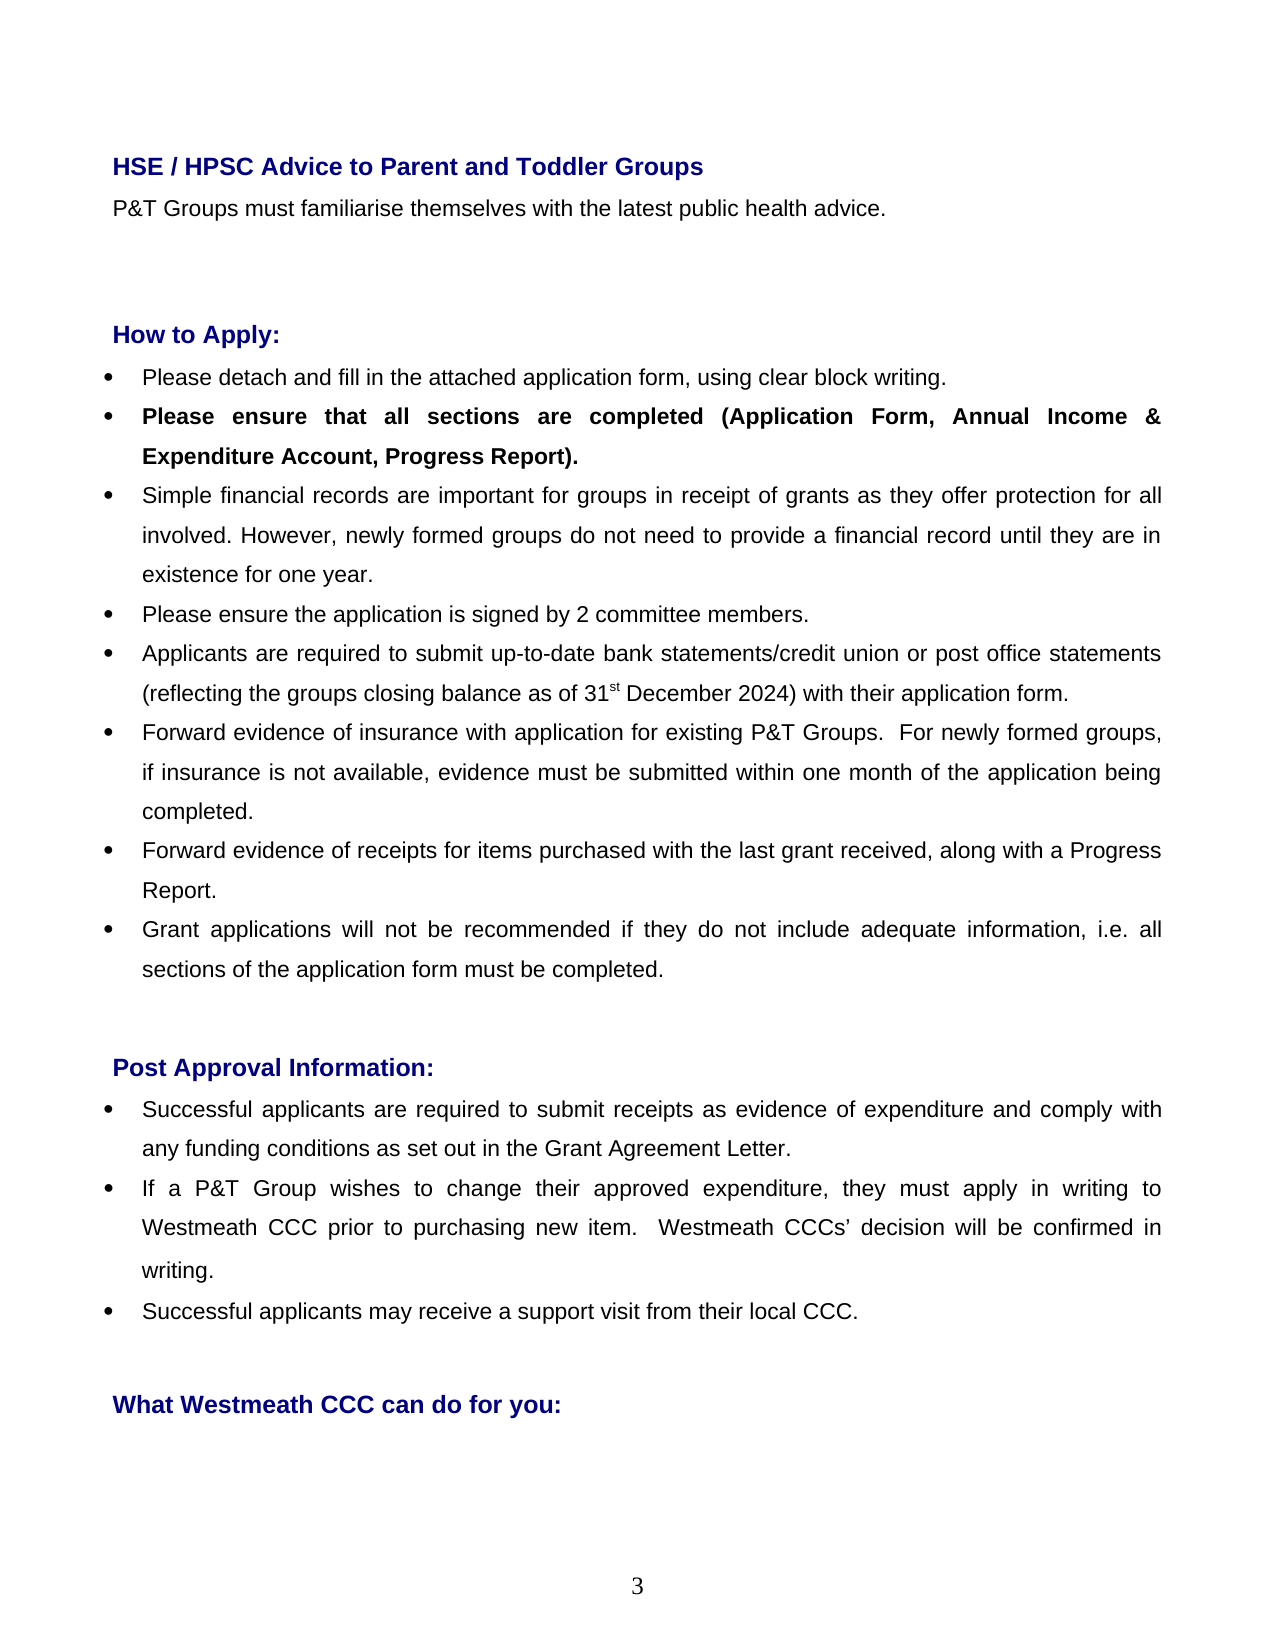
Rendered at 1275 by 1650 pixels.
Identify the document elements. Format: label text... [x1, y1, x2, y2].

text How to Apply: [112, 321, 1163, 349]
text P&T Groups must familiarise themselves with the latest public health advice. [112, 195, 1163, 221]
list If a P&T Group wishes to change their approved expenditure, they must apply in writing to Westmeath CCC prior to purchasing new item. Westmeath CCCs’ decision will be confirmed in writing. [104, 1175, 1163, 1284]
list Successful applicants may receive a support visit from their local CCC. [104, 1298, 1163, 1324]
list Applicants are required to submit up-to-date bank statements/credit union or post office statements (reflecting the groups closing balance as of 31st December 2024) with their application form. [104, 640, 1163, 706]
text What Westmeath CCC can do for you: [112, 1390, 1163, 1419]
list Grant applications will not be recommended if they do not include adequate information, i.e. all sections of the application form must be completed. [104, 916, 1163, 982]
list Please detach and fill in the attached application form, using clear block writing. [104, 364, 1163, 390]
list Please ensure the application is signed by 2 committee members. [104, 601, 1163, 627]
list Successful applicants are required to submit receipts as evidence of expenditure and comply with any funding conditions as set out in the Grant Agreement Letter. [104, 1096, 1163, 1162]
text HSE / HPSC Advice to Parent and Toddler Groups [112, 152, 1163, 180]
list Simple financial records are important for groups in receipt of grants as they offer protection for all involved. However, newly formed groups do not need to provide a financial record until they are in existence for one year. [104, 482, 1163, 587]
list Forward evidence of insurance with application for existing P&T Groups. For newly formed groups, if insurance is not available, evidence must be submitted within one month of the application being completed. [104, 719, 1163, 824]
list Forward evidence of receipts for items purchased with the last grant received, along with a Progress Report. [104, 837, 1163, 903]
text Post Approval Information: [112, 1053, 1163, 1082]
list Please ensure that all sections are completed (Application Form, Annual Income & Expenditure Account, Progress Report). [104, 403, 1163, 469]
